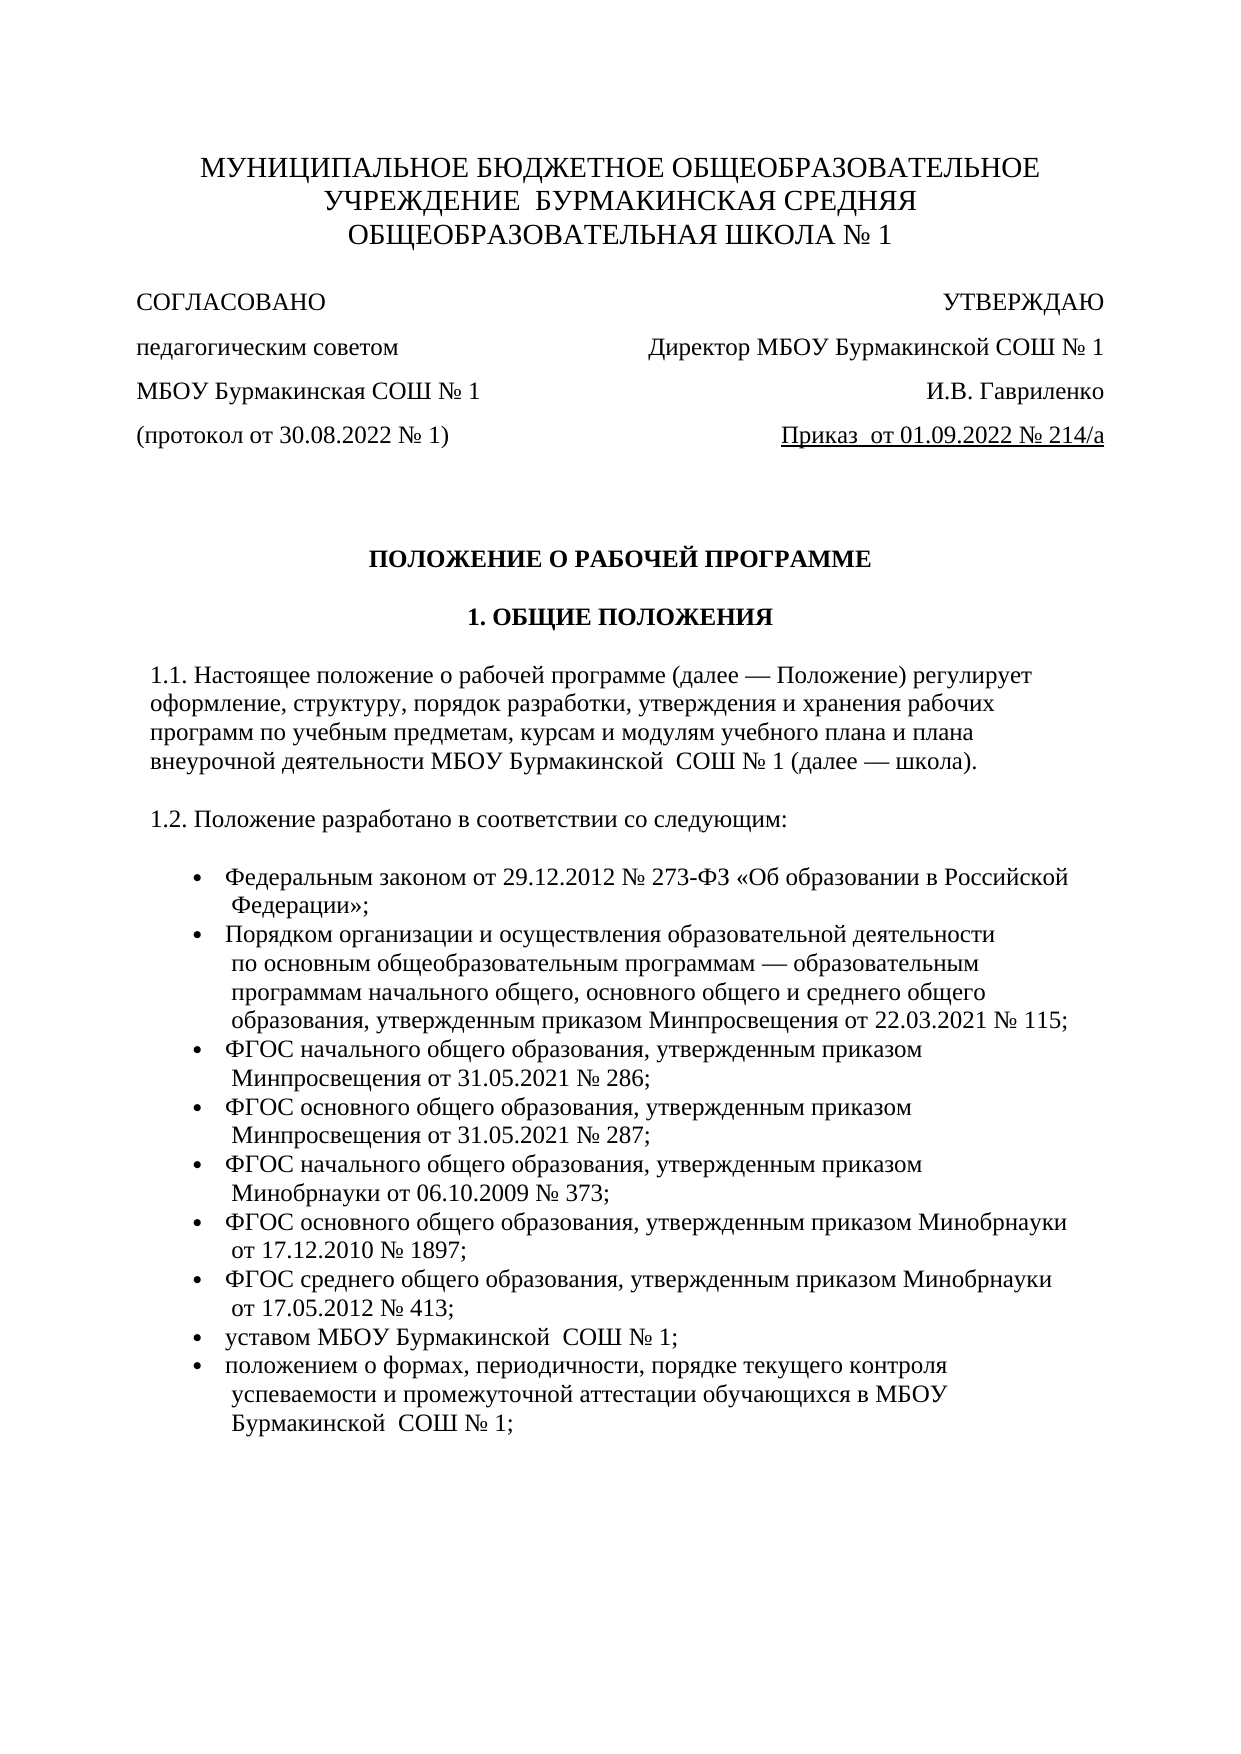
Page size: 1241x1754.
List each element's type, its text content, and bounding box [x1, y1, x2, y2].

table_cell Директор МБОУ Бурмакинской СОШ № 1 [620, 324, 1112, 368]
list Федеральным законом от 29.12.2012 № 273-ФЗ «Об образовании в Российской Федерации»; [194, 862, 1071, 919]
table_header СОГЛАСОВАНО [128, 279, 620, 324]
text 1.1. Настоящее положение о рабочей программе (далее — Положение) регулирует оформление, структуру, порядок разработки, утверждения и хранения рабочих программ по учебным предметам, курсам и модулям учебного плана и плана внеурочной деятельности МБОУ Бурмакинской СОШ № 1 (далее — школа). [150, 660, 1090, 775]
text УЧРЕЖДЕНИЕ БУРМАКИНСКАЯ СРЕДНЯЯ [150, 183, 1090, 217]
list ФГОС начального общего образования, утвержденным приказом Минобрнауки от 06.10.2009 № 373; [194, 1149, 1071, 1207]
text 1.2. Положение разработано в соответствии со следующим: [150, 804, 1090, 833]
text ОБЩЕОБРАЗОВАТЕЛЬНАЯ ШКОЛА № 1 [150, 217, 1090, 251]
table_cell И.В. Гавриленко [620, 368, 1112, 412]
table_cell (протокол от 30.08.2022 № 1) [128, 413, 620, 457]
list ФГОС основного общего образования, утвержденным приказом Минобрнауки от 17.12.2010 № 1897; [194, 1207, 1071, 1264]
list ФГОС начального общего образования, утвержденным приказом Минпросвещения от 31.05.2021 № 286; [194, 1034, 1071, 1092]
list положением о формах, периодичности, порядке текущего контроля успеваемости и промежуточной аттестации обучающихся в МБОУ Бурмакинской СОШ № 1; [194, 1351, 1071, 1437]
table_cell Приказ от 01.09.2022 № 214/а [620, 413, 1112, 457]
text МУНИЦИПАЛЬНОЕ БЮДЖЕТНОЕ ОБЩЕОБРАЗОВАТЕЛЬНОЕ [150, 150, 1090, 183]
list Порядком организации и осуществления образовательной деятельности по основным общеобразовательным программам — образовательным программам начального общего, основного общего и среднего общего образования, утвержденным приказом Минпросвещения от 22.03.2021 № 115; [194, 919, 1071, 1034]
text ПОЛОЖЕНИЕ О РАБОЧЕЙ ПРОГРАММЕ [150, 544, 1090, 573]
list ФГОС среднего общего образования, утвержденным приказом Минобрнауки от 17.05.2012 № 413; [194, 1264, 1071, 1322]
text 1. ОБЩИЕ ПОЛОЖЕНИЯ [150, 602, 1090, 631]
list уставом МБОУ Бурмакинской СОШ № 1; [194, 1322, 1071, 1351]
table_cell МБОУ Бурмакинская СОШ № 1 [128, 368, 620, 412]
table_header УТВЕРЖДАЮ [620, 279, 1112, 324]
list ФГОС основного общего образования, утвержденным приказом Минпросвещения от 31.05.2021 № 287; [194, 1092, 1071, 1149]
table_cell педагогическим советом [128, 324, 620, 368]
